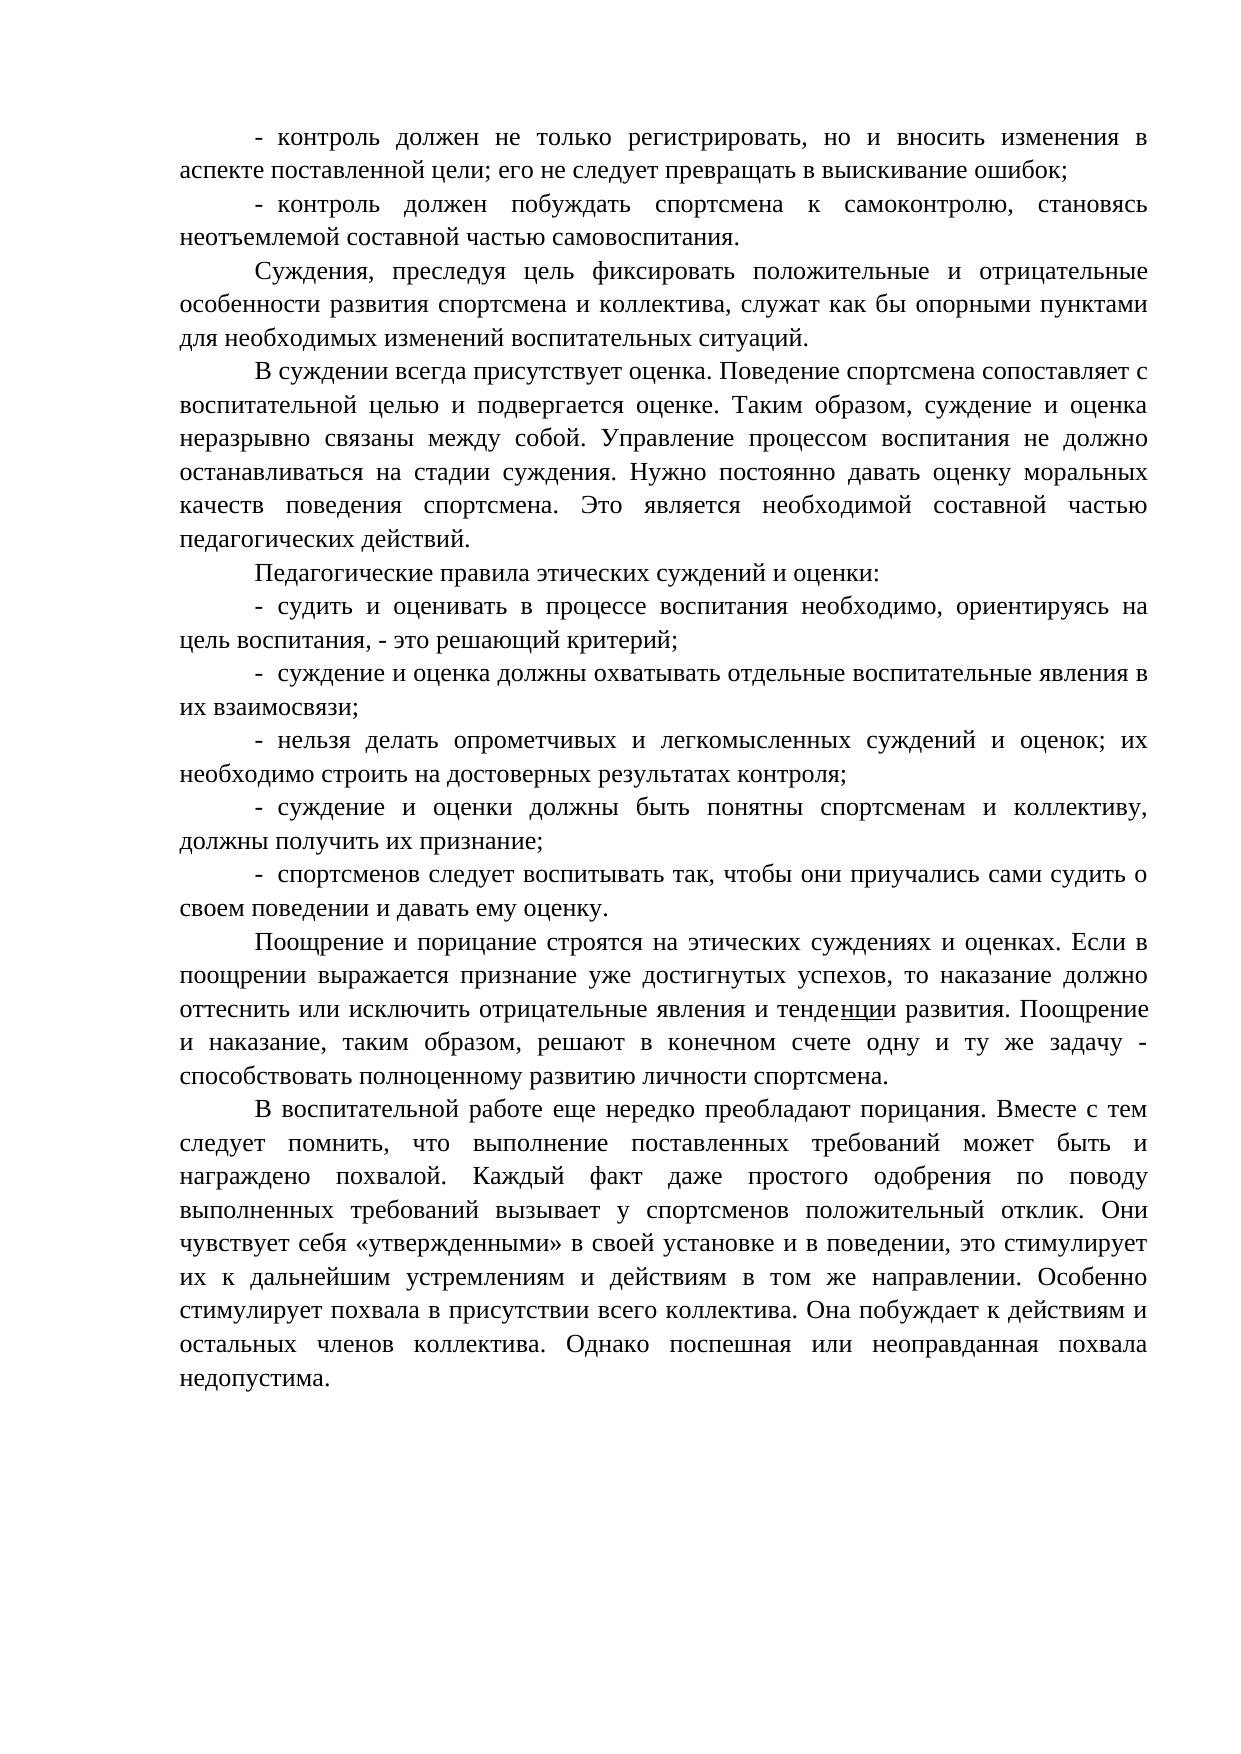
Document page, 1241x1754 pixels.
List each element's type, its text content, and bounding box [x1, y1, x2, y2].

list нельзя делать опрометчивых и легкомысленных суждений и оценок; их необходимо строить на достоверных результатах контроля; [179, 722, 1149, 789]
text Педагогические правила этических суждений и оценки: [179, 554, 1152, 588]
list судить и оценивать в процессе воспитания необходимо, ориентируясь на цель воспитания, - это решающий критерий; [179, 588, 1149, 655]
list контроль должен не только регистрировать, но и вносить изменения в аспекте поставленной цели; его не следует превращать в выискивание ошибок; [179, 118, 1149, 185]
text В воспитательной работе еще нередко преобладают порицания. Вместе с тем следует помнить, что выполнение поставленных требований может быть и награждено похвалой. Каждый факт даже простого одобрения по поводу выполненных требований вызывает у спортсменов положительный отклик. Они чувствует себя «утвержденными» в своей установке и в поведении, это стимулирует их к дальнейшим устремлениям и действиям в том же направлении. Особенно стимулирует похвала в присутствии всего коллектива. Она побуждает к действиям и остальных членов коллектива. Однако поспешная или неоправданная похвала недопустима. [179, 1091, 1149, 1393]
text Суждения, преследуя цель фиксировать положительные и отрицательные особенности развития спортсмена и коллектива, служат как бы опорными пунктами для необходимых изменений воспитательных ситуаций. [179, 252, 1149, 353]
list контроль должен побуждать спортсмена к самоконтролю, становясь неотъемлемой составной частью самовоспитания. [179, 185, 1149, 252]
text Поощрение и порицание строятся на этических суждениях и оценках. Если в поощрении выражается признание уже достигнутых успехов, то наказание должно оттеснить или исключить отрицательные явления и тенденции развития. Поощрение и наказание, таким образом, решают в конечном счете одну и ту же задачу - способствовать полноценному развитию личности спортсмена. [179, 923, 1149, 1091]
list суждение и оценки должны быть понятны спортсменам и коллективу, должны получить их признание; [179, 789, 1149, 856]
list спортсменов следует воспитывать так, чтобы они приучались сами судить о своем поведении и давать ему оценку. [179, 856, 1149, 923]
list суждение и оценка должны охватывать отдельные воспитательные явления в их взаимосвязи; [179, 655, 1149, 722]
text В суждении всегда присутствует оценка. Поведение спортсмена сопоставляет с воспитательной целью и подвергается оценке. Таким образом, суждение и оценка неразрывно связаны между собой. Управление процессом воспитания не должно останавливаться на стадии суждения. Нужно постоянно давать оценку моральных качеств поведения спортсмена. Это является необходимой составной частью педагогических действий. [179, 353, 1149, 554]
